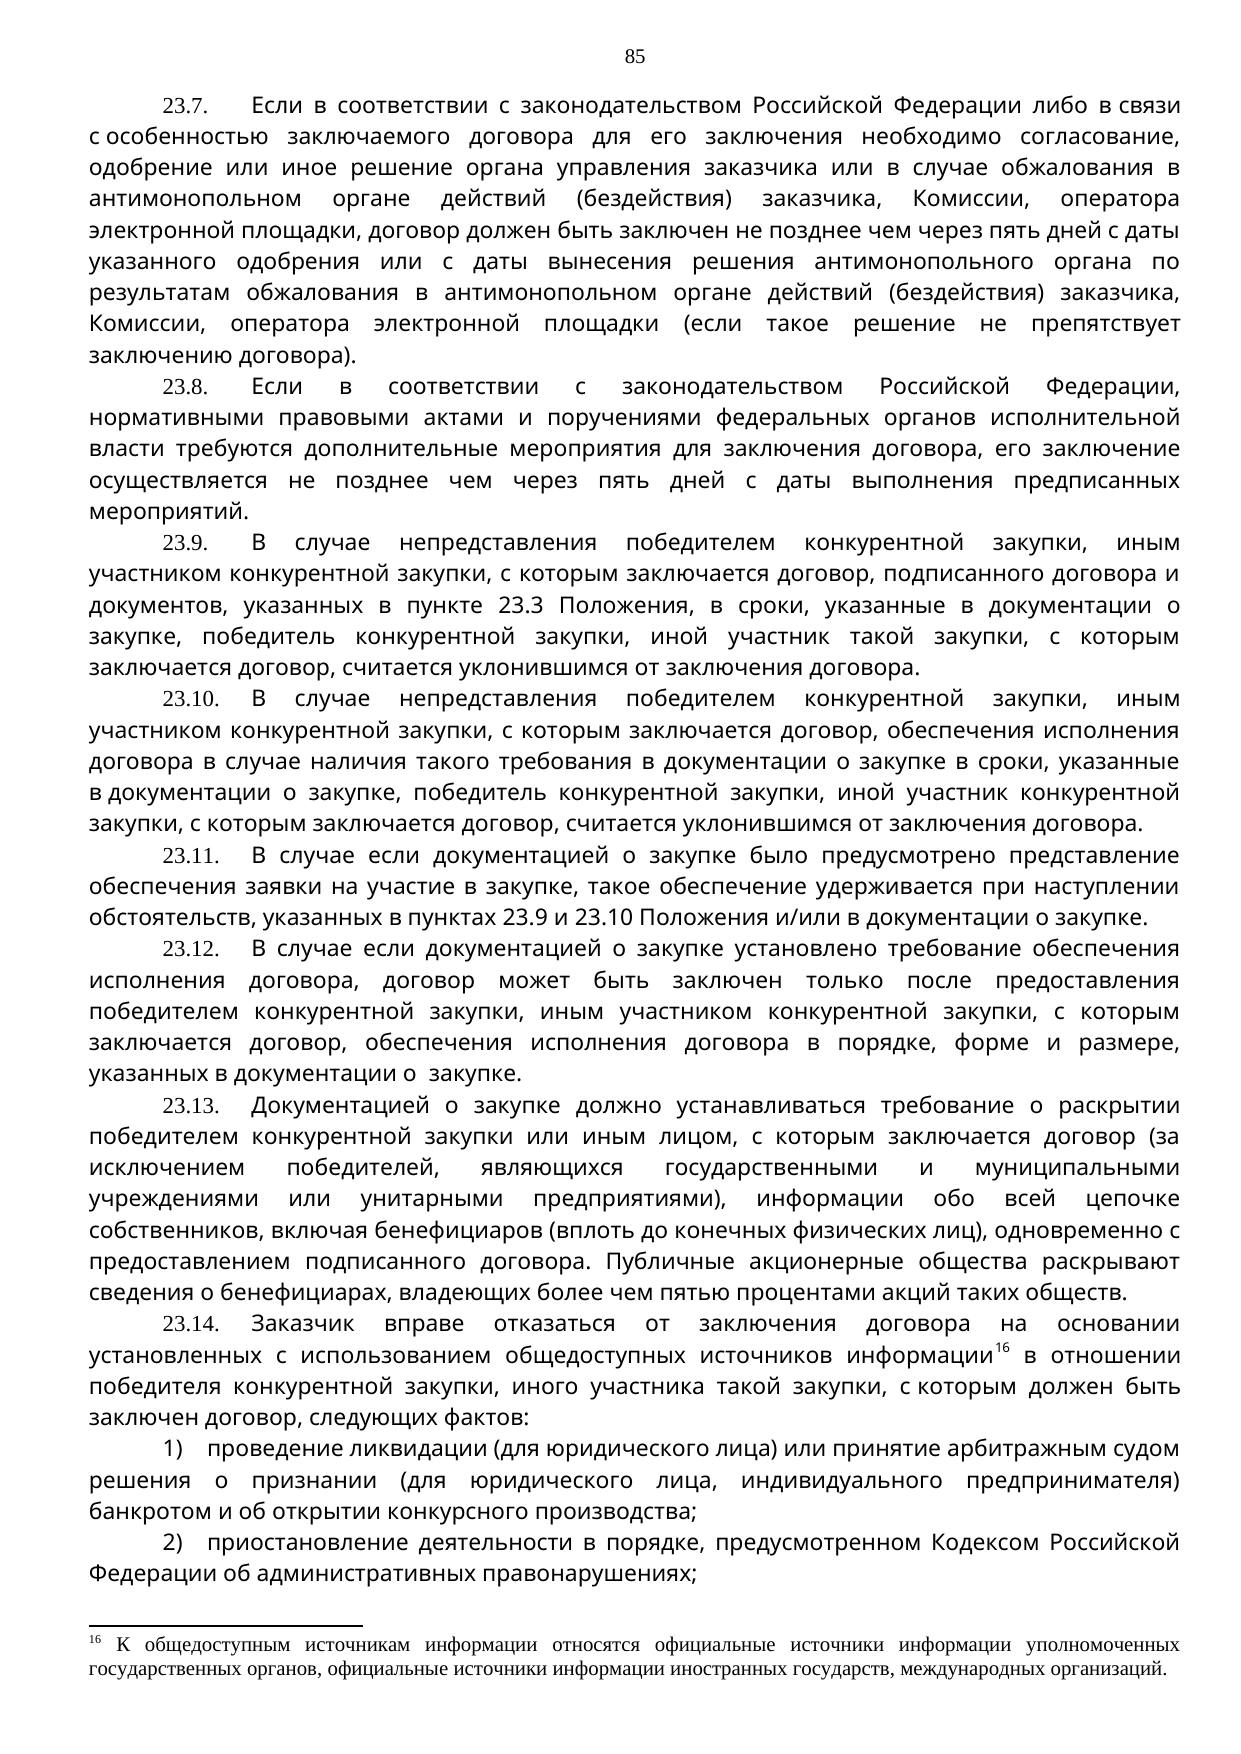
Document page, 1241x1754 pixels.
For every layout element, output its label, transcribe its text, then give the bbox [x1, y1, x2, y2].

subtitle В случае непредставления победителем конкурентной закупки, иным участником конкурентной закупки, с которым заключается договор, подписанного договора и документов, указанных в пункте 23.3 Положения, в сроки, указанные в документации о закупке, победитель конкурентной закупки, иной участник такой закупки, с которым заключается договор, считается уклонившимся от заключения договора. [89, 526, 1181, 682]
list проведение ликвидации (для юридического лица) или принятие арбитражным судом решения о признании (для юридического лица, индивидуального предпринимателя) банкротом и об открытии конкурсного производства; [89, 1432, 1181, 1526]
subtitle В случае непредставления победителем конкурентной закупки, иным участником конкурентной закупки, с которым заключается договор, обеспечения исполнения договора в случае наличия такого требования в документации о закупке в сроки, указанные в документации о закупке, победитель конкурентной закупки, иной участник конкурентной закупки, с которым заключается договор, считается уклонившимся от заключения договора. [89, 682, 1181, 839]
subtitle В случае если документацией о закупке было предусмотрено представление обеспечения заявки на участие в закупке, такое обеспечение удерживается при наступлении обстоятельств, указанных в пунктах 23.9 и 23.10 Положения и/или в документации о закупке. [89, 839, 1181, 932]
list приостановление деятельности в порядке, предусмотренном Кодексом Российской Федерации об административных правонарушениях; [89, 1526, 1181, 1589]
subtitle Документацией о закупке должно устанавливаться требование о раскрытии победителем конкурентной закупки или иным лицом, с которым заключается договор (за исключением победителей, являющихся государственными и муниципальными учреждениями или унитарными предприятиями), информации обо всей цепочке собственников, включая бенефициаров (вплоть до конечных физических лиц), одновременно с предоставлением подписанного договора. Публичные акционерные общества раскрывают сведения о бенефициарах, владеющих более чем пятью процентами акций таких обществ. [89, 1089, 1181, 1307]
subtitle В случае если документацией о закупке установлено требование обеспечения исполнения договора, договор может быть заключен только после предоставления победителем конкурентной закупки, иным участником конкурентной закупки, с которым заключается договор, обеспечения исполнения договора в порядке, форме и размере, указанных в документации о закупке. [89, 932, 1181, 1089]
subtitle Заказчик вправе отказаться от заключения договора на основании установленных с использованием общедоступных источников информации в отношении победителя конкурентной закупки, иного участника такой закупки, с которым должен быть заключен договор, следующих фактов: [89, 1307, 1181, 1432]
subtitle Если в соответствии с законодательством Российской Федерации либо в связи с особенностью заключаемого договора для его заключения необходимо согласование, одобрение или иное решение органа управления заказчика или в случае обжалования в антимонопольном органе действий (бездействия) заказчика, Комиссии, оператора электронной площадки, договор должен быть заключен не позднее чем через пять дней с даты указанного одобрения или с даты вынесения решения антимонопольного органа по результатам обжалования в антимонопольном органе действий (бездействия) заказчика, Комиссии, оператора электронной площадки (если такое решение не препятствует заключению договора). [89, 89, 1181, 370]
subtitle Если в соответствии с законодательством Российской Федерации, нормативными правовыми актами и поручениями федеральных органов исполнительной власти требуются дополнительные мероприятия для заключения договора, его заключение осуществляется не позднее чем через пять дней с даты выполнения предписанных мероприятий. [89, 370, 1181, 526]
